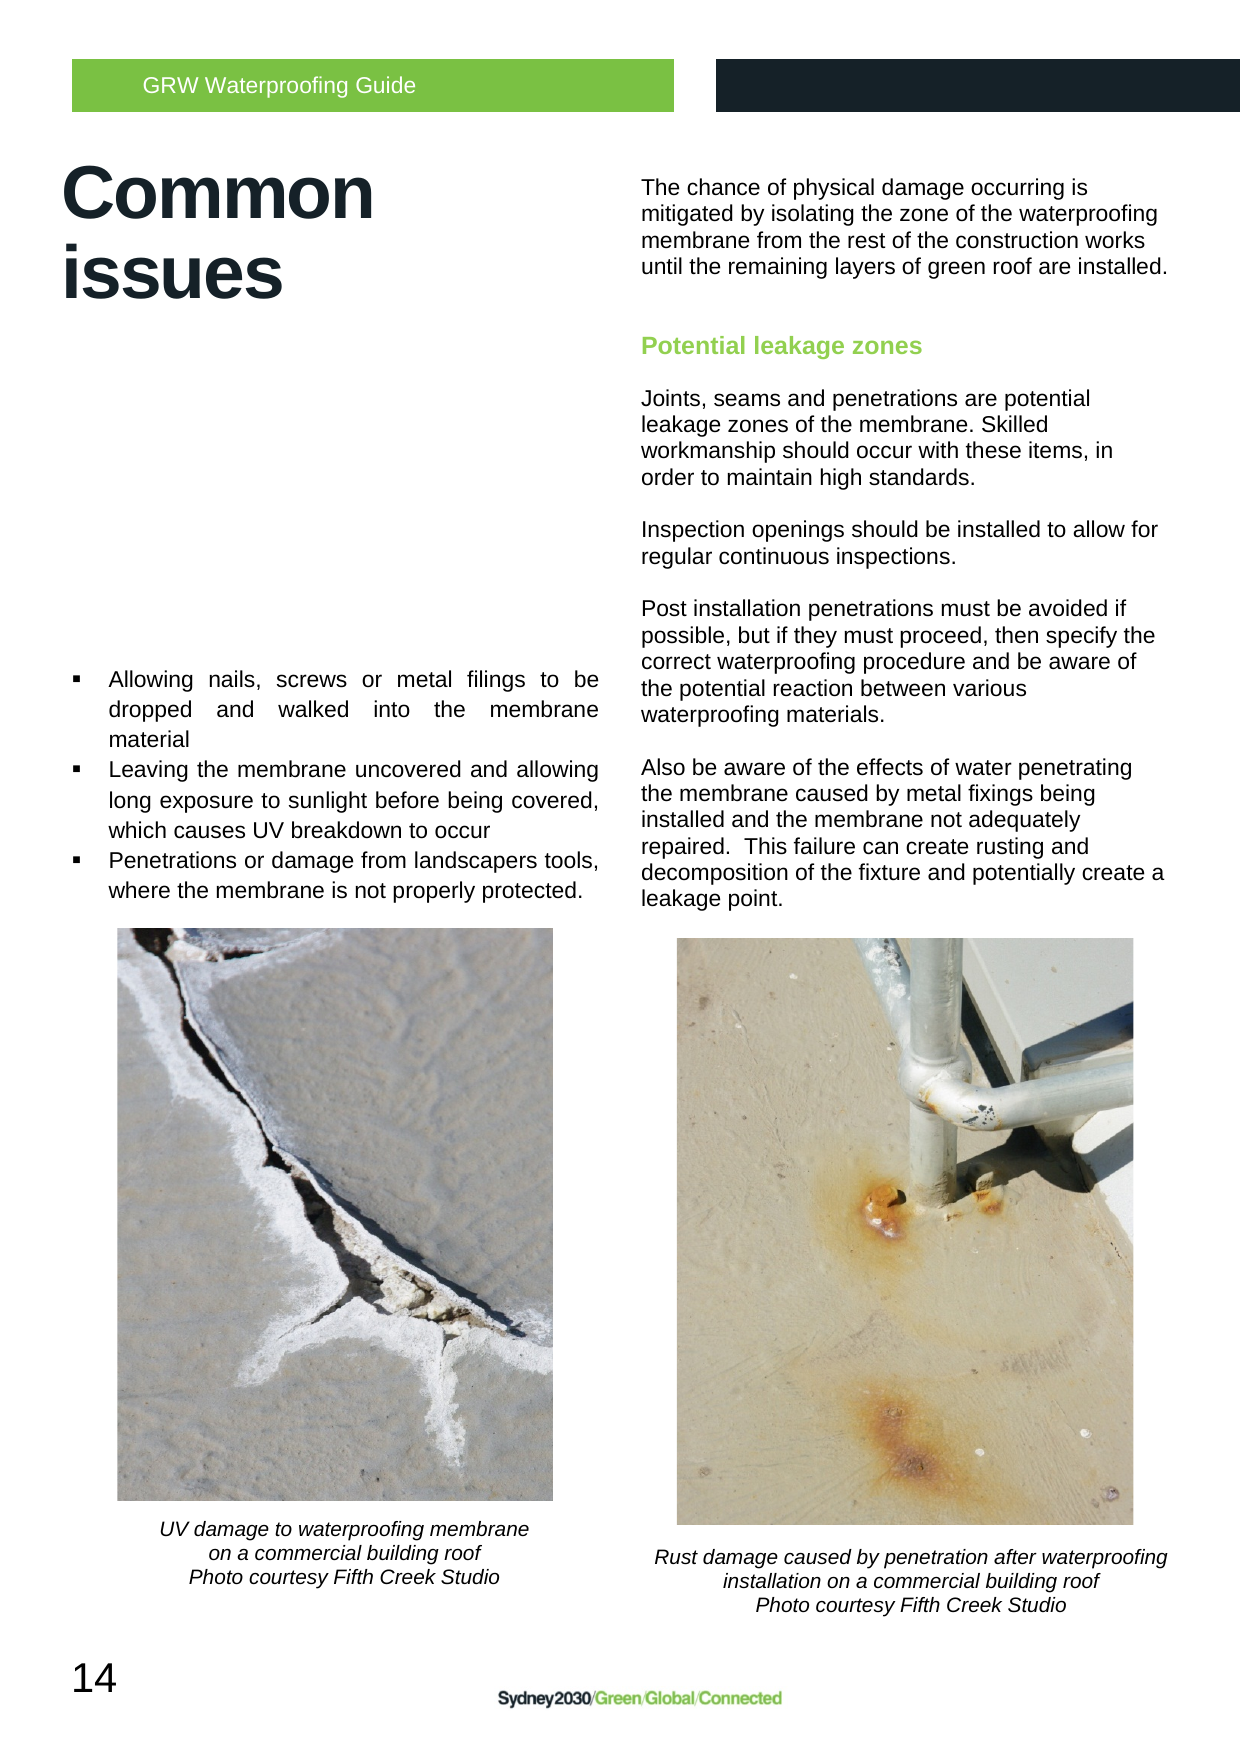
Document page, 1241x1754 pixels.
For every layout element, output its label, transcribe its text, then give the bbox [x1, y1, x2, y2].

picture [676, 938, 1134, 1525]
picture [117, 928, 553, 1501]
text Joints, seams and penetrations are potential leakage zones of the membrane. Skilled workmanship should occur with these items, in order to maintain high standards. [641, 384, 1169, 490]
text The chance of physical damage occurring is mitigated by isolating the zone of the waterproofing membrane from the rest of the construction works until the remaining layers of green roof are installed. [641, 174, 1169, 279]
subtitle Common issues [62, 156, 593, 314]
text Also be aware of the effects of water penetrating the membrane caused by metal fixings being installed and the membrane not adequately repaired. This failure can create rusting and decomposition of the fixture and potentially create a leakage point. [641, 753, 1169, 912]
list Penetrations or damage from landscapers tools, where the membrane is not properly protected. [71, 847, 599, 904]
text Post installation penetrations must be avoided if possible, but if they must proceed, then specify the correct waterproofing procedure and be aware of the potential reaction between various waterproofing materials. [641, 595, 1169, 727]
subtitle Potential leakage zones [641, 331, 1169, 359]
list Leaving the membrane uncovered and allowing long exposure to sunlight before being covered, which causes UV breakdown to occur [71, 756, 599, 843]
list Allowing nails, screws or metal filings to be dropped and walked into the membrane material [71, 148, 599, 753]
text Inspection openings should be installed to allow for regular continuous inspections. [641, 516, 1169, 569]
picture [493, 1686, 788, 1712]
